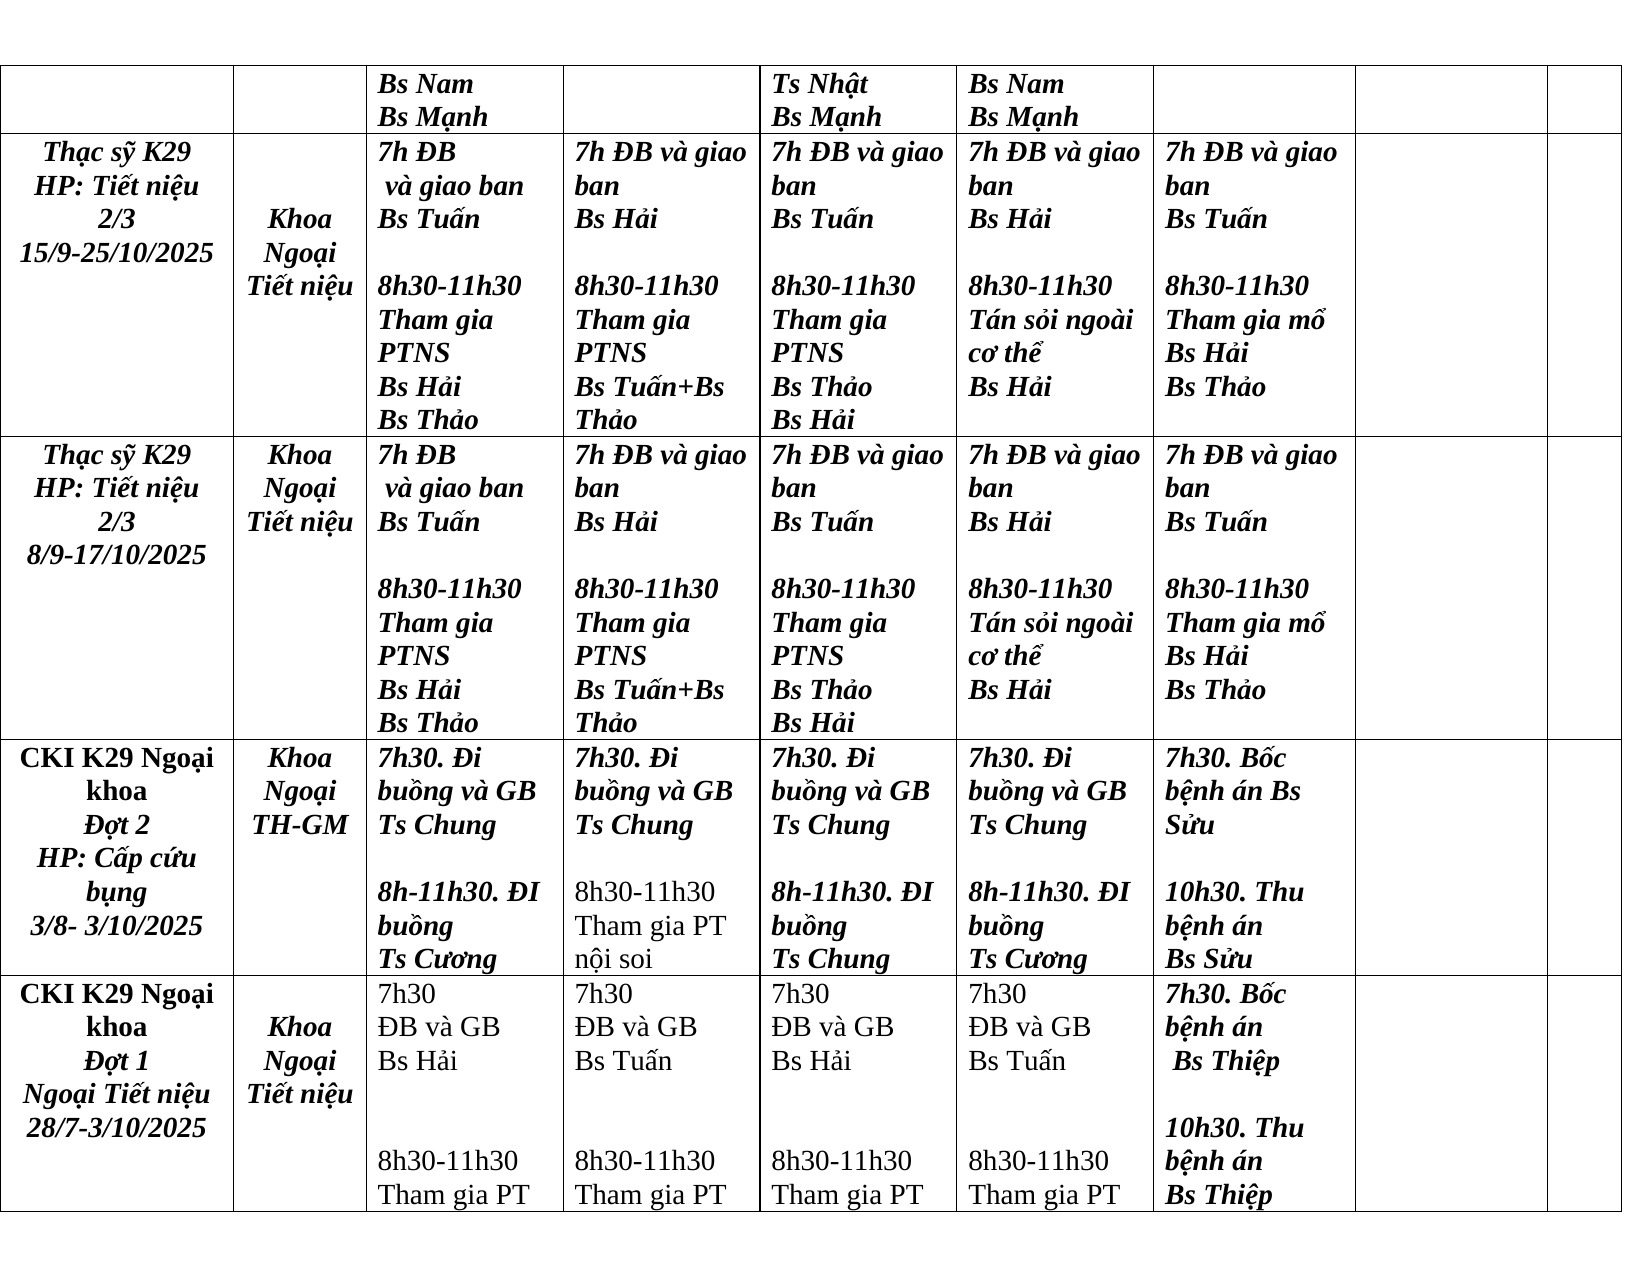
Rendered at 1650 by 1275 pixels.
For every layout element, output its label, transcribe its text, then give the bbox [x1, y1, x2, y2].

table_cell 7h30. Đi buồng và GB Ts Chung 8h-11h30. ĐI buồng Ts Cương [367, 740, 563, 975]
table_cell 7h ĐB và giao ban Bs Hải 8h30-11h30 Tán sỏi ngoài cơ thể Bs Hải [957, 437, 1153, 739]
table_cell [564, 66, 759, 133]
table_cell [957, 976, 1153, 1211]
table_cell 7h30. Bốc bệnh án Bs Sửu 10h30. Thu bệnh án Bs Sửu [1154, 740, 1355, 975]
table_cell 7h ĐB và giao ban Bs Hải 8h30-11h30 Tham gia PTNS Bs Tuấn+Bs Thảo [564, 134, 759, 436]
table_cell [761, 976, 956, 1211]
table_cell [1356, 66, 1547, 133]
table_cell 7h ĐB và giao ban Bs Hải 8h30-11h30 Tham gia PTNS Bs Tuấn+Bs Thảo [564, 437, 759, 739]
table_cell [1, 976, 233, 1211]
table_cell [234, 976, 366, 1211]
table_cell Khoa Ngoại TH-GM [234, 740, 366, 975]
table_cell 7h30. Đi buồng và GB Ts Chung 8h-11h30. ĐI buồng Ts Chung [761, 740, 956, 975]
table_cell Thạc sỹ K29 HP: Tiết niệu 2/3 8/9-17/10/2025 [1, 437, 233, 739]
table_cell Khoa Ngoại Tiết niệu [234, 437, 366, 739]
table_cell 7h30. Đi buồng và GB Ts Chung 8h30-11h30 Tham gia PT nội soi [564, 740, 759, 975]
table_cell 7h ĐB và giao ban Bs Tuấn 8h30-11h30 Tham gia PTNS Bs Thảo Bs Hải [761, 134, 956, 436]
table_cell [564, 976, 759, 1211]
table_cell CKI K29 Ngoại khoa Đợt 2 HP: Cấp cứu bụng 3/8- 3/10/2025 [1, 740, 233, 975]
table_cell Thạc sỹ K29 HP: Tiết niệu 2/3 15/9-25/10/2025 [1, 134, 233, 436]
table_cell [367, 66, 563, 133]
table_cell [1548, 134, 1621, 436]
table_cell 7h ĐB và giao ban Bs Tuấn 8h30-11h30 Tham gia PTNS Bs Hải Bs Thảo [367, 134, 563, 436]
table_cell [1548, 740, 1621, 975]
table_cell 7h30. Đi buồng và GB Ts Chung 8h-11h30. ĐI buồng Ts Cương [957, 740, 1153, 975]
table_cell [761, 66, 956, 133]
table_cell 7h ĐB và giao ban Bs Tuấn 8h30-11h30 Tham gia mổ Bs Hải Bs Thảo [1154, 437, 1355, 739]
table_cell 7h ĐB và giao ban Bs Tuấn 8h30-11h30 Tham gia mổ Bs Hải Bs Thảo [1154, 134, 1355, 436]
table_cell [1356, 134, 1547, 436]
table_cell Khoa Ngoại Tiết niệu [234, 134, 366, 436]
table_cell 7h ĐB và giao ban Bs Hải 8h30-11h30 Tán sỏi ngoài cơ thể Bs Hải [957, 134, 1153, 436]
table_cell [1356, 437, 1547, 739]
table_cell 7h ĐB và giao ban Bs Tuấn 8h30-11h30 Tham gia PTNS Bs Hải Bs Thảo [367, 437, 563, 739]
table_cell [1548, 976, 1621, 1211]
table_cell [234, 66, 366, 133]
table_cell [1154, 976, 1355, 1211]
table_cell [1356, 740, 1547, 975]
table_cell [1548, 437, 1621, 739]
table_cell [1356, 976, 1547, 1211]
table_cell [957, 66, 1153, 133]
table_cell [367, 976, 563, 1211]
table_cell [1548, 66, 1621, 133]
table_cell 7h ĐB và giao ban Bs Tuấn 8h30-11h30 Tham gia PTNS Bs Thảo Bs Hải [761, 437, 956, 739]
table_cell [1154, 66, 1355, 133]
